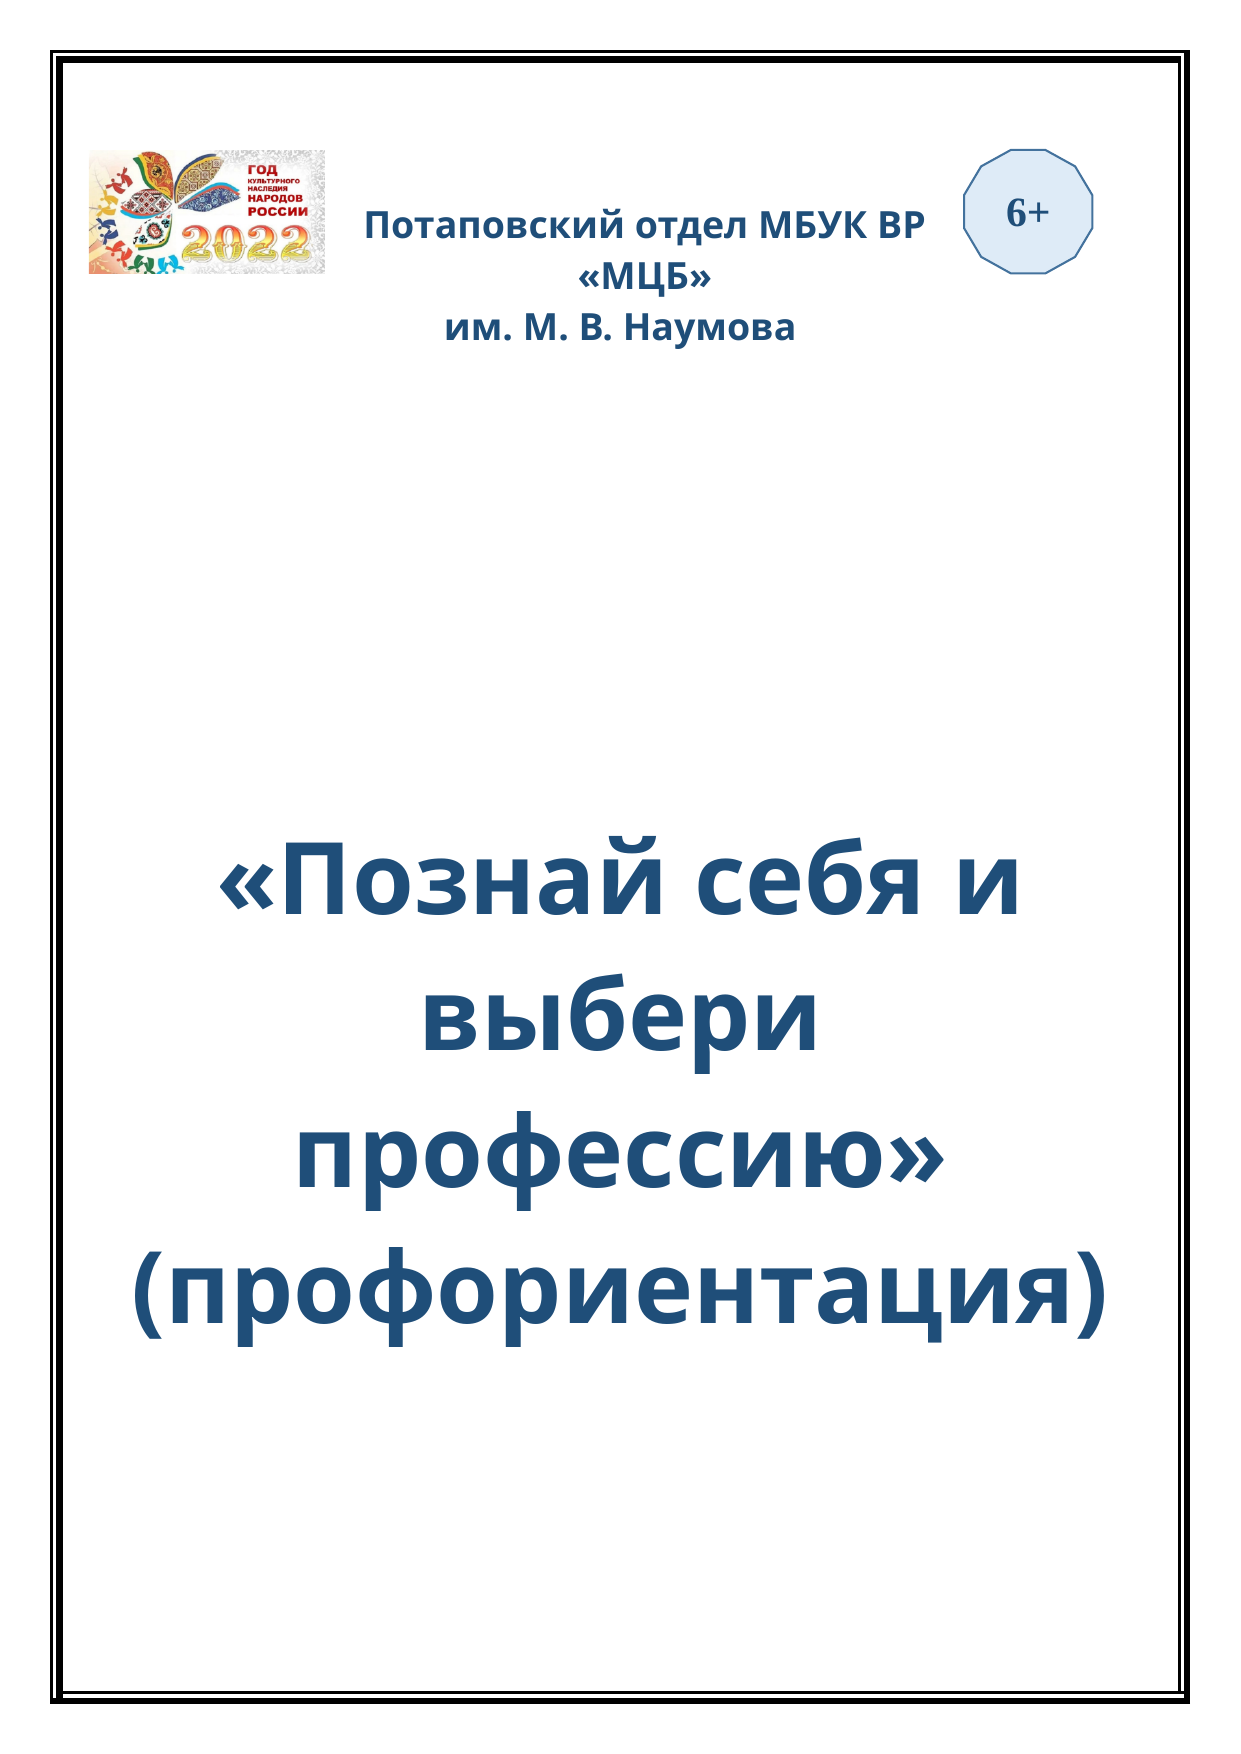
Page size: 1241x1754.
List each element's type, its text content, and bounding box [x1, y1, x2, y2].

text Потаповский отдел МБУК ВР «МЦБ» [112, 198, 1128, 300]
text «Познай себя и выбери [112, 808, 1128, 1080]
text им. М. В. Наумова [112, 300, 1128, 351]
picture [88, 150, 325, 274]
text профессию» (профориентация) [112, 1080, 1128, 1353]
